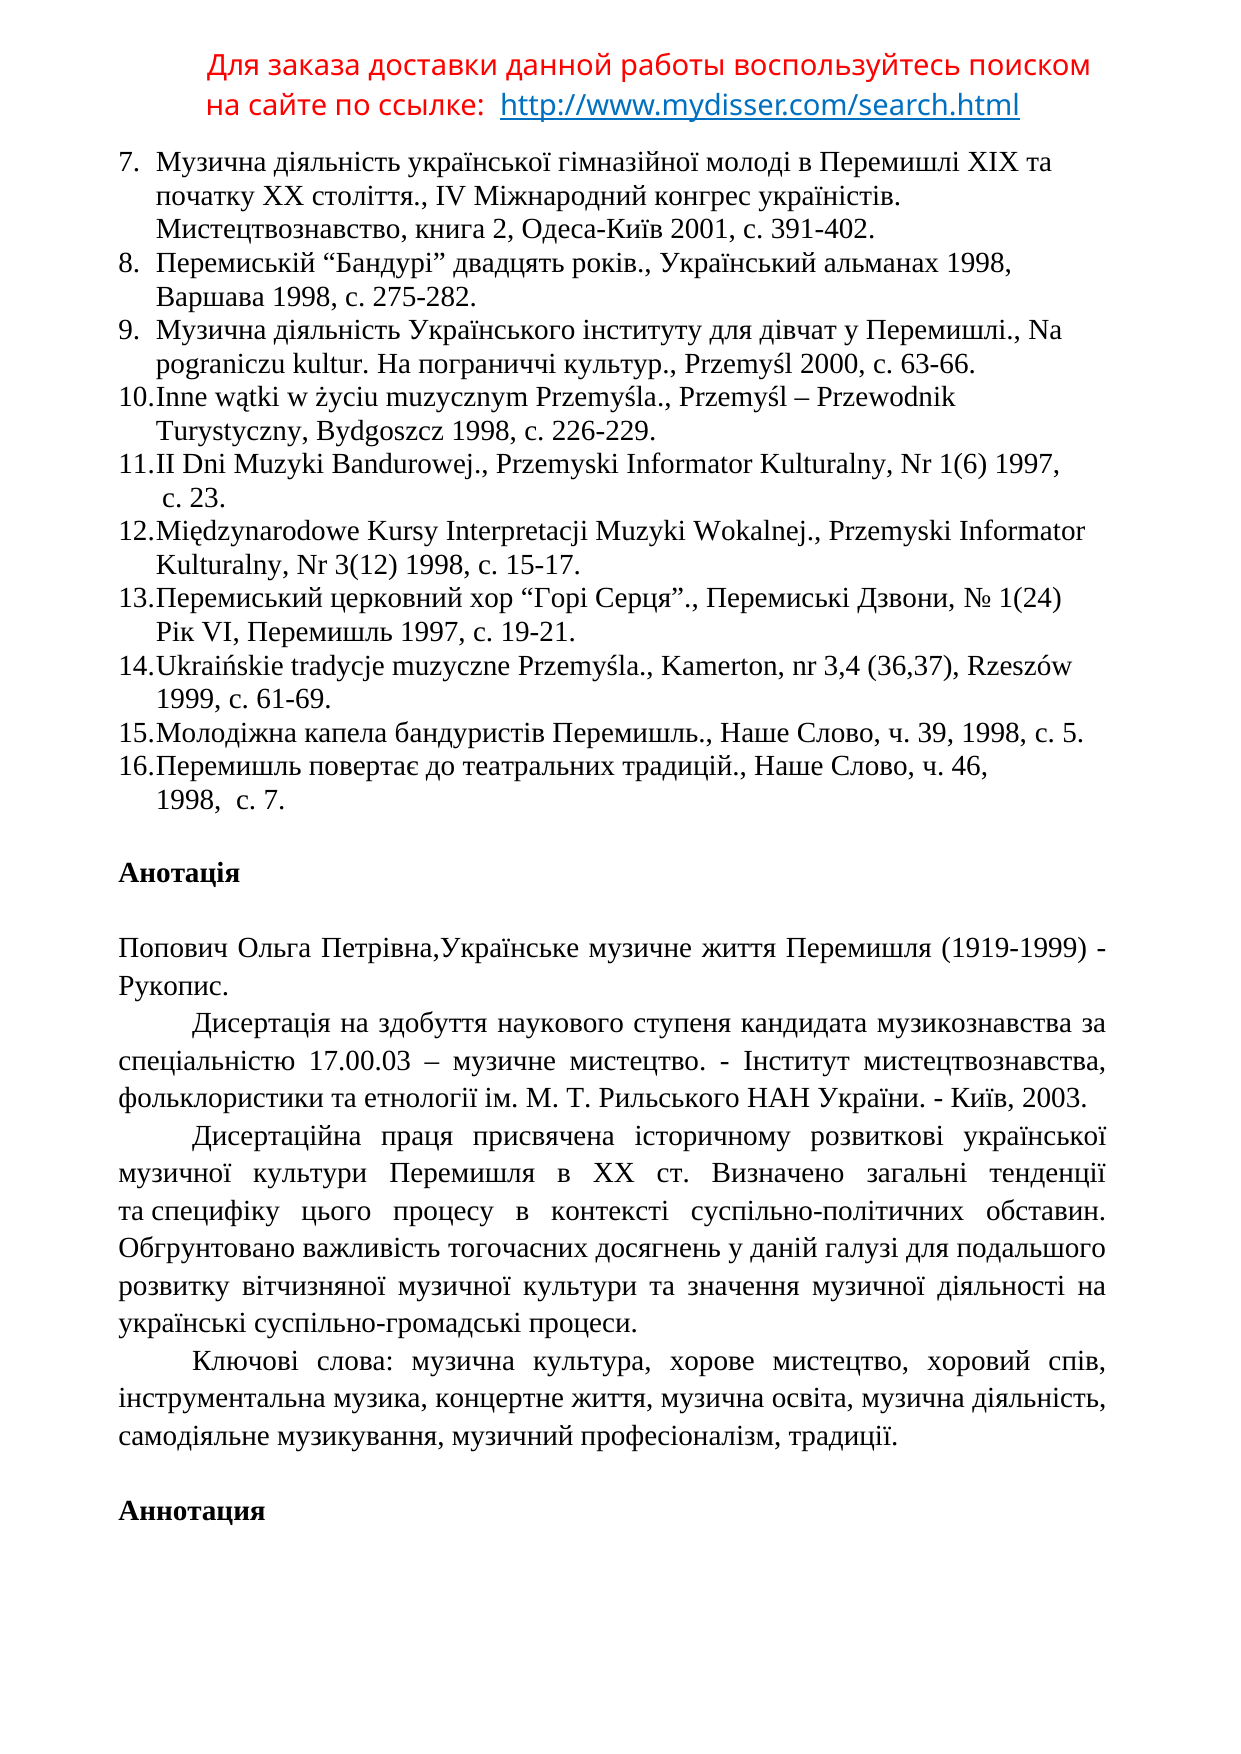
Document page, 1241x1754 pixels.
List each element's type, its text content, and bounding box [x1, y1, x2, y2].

list Перемишль повертає до театральних традицій., Наше Слово, ч. 46, [118, 748, 1107, 782]
list ІІ Dni Muzyki Bandurowej., Przemyski Informator Kulturalny, Nr 1(6) 1997, [118, 446, 1107, 480]
list Молодіжна капела бандуристів Перемишль., Наше Слово, ч. 39, 1998, с. 5. [118, 715, 1107, 748]
text Анотація [118, 853, 1107, 890]
list Ukraińskie tradycje muzyczne Przemyśla., Kamerton, nr 3,4 (36,37), Rzeszów 1999, c. 61-69. [118, 648, 1107, 715]
text Дисертація на здобуття наукового ступеня кандидата музикознавства за спеціальністю 17.00.03 – музичне мистецтво. - Інститут мистецтвознавства, фольклористики та етнології ім. М. Т. Рильського НАН України. - Київ, 2003. [118, 1003, 1107, 1115]
list Перемиський церковний хор “Горі Серця”., Перемиські Дзвони, № 1(24) Рік VI, Перемишль 1997, с. 19-21. [118, 581, 1107, 648]
list Музична діяльність Українського інституту для дівчат у Перемишлі., Na pograniczu kultur. На пограниччі культур., Przemyśl 2000, c. 63-66. [118, 312, 1107, 379]
list Перемиській “Бандурі” двадцять років., Український альманах 1998, Варшава 1998, с. 275-282. [118, 245, 1107, 312]
list Музична діяльність української гімназійної молоді в Перемишлі ХІХ та початку ХХ століття., IV Міжнародний конгрес україністів. Мистецтвознавство, книга 2, Одеса-Київ 2001, с. 391-402. [118, 144, 1107, 245]
text Попович Ольга Петрівна,Українське музичне життя Перемишля (1919-1999) - Рукопис. [118, 928, 1107, 1003]
text 1998, с. 7. [118, 782, 1107, 815]
text c. 23. [118, 480, 1107, 513]
list Inne wątki w życiu muzycznym Przemyśla., Przemyśl – Przewodnik Turystyczny, Bydgoszcz 1998, c. 226-229. [118, 379, 1107, 446]
text Дисертаційна праця присвячена історичному розвиткові української музичної культури Перемишля в ХХ ст. Визначено загальні тенденції та специфіку цього процесу в контексті суспільно-політичних обставин. Обгрунтовано важливість тогочасних досягнень у даній галузі для подальшого розвитку вітчизняної музичної культури та значення музичної діяльності на українські суспільно-громадські процеси. [118, 1115, 1107, 1340]
text Ключові слова: музична культура, хорове мистецтво, хоровий спів, інструментальна музика, концертне життя, музична освіта, музична діяльність, самодіяльне музикування, музичний професіоналізм, традиції. [118, 1340, 1107, 1453]
text Аннотация [118, 1490, 1107, 1528]
list Międzynarodowe Kursy Interpretacji Muzyki Wokalnej., Przemyski Informator Kulturalny, Nr 3(12) 1998, c. 15-17. [118, 513, 1107, 581]
